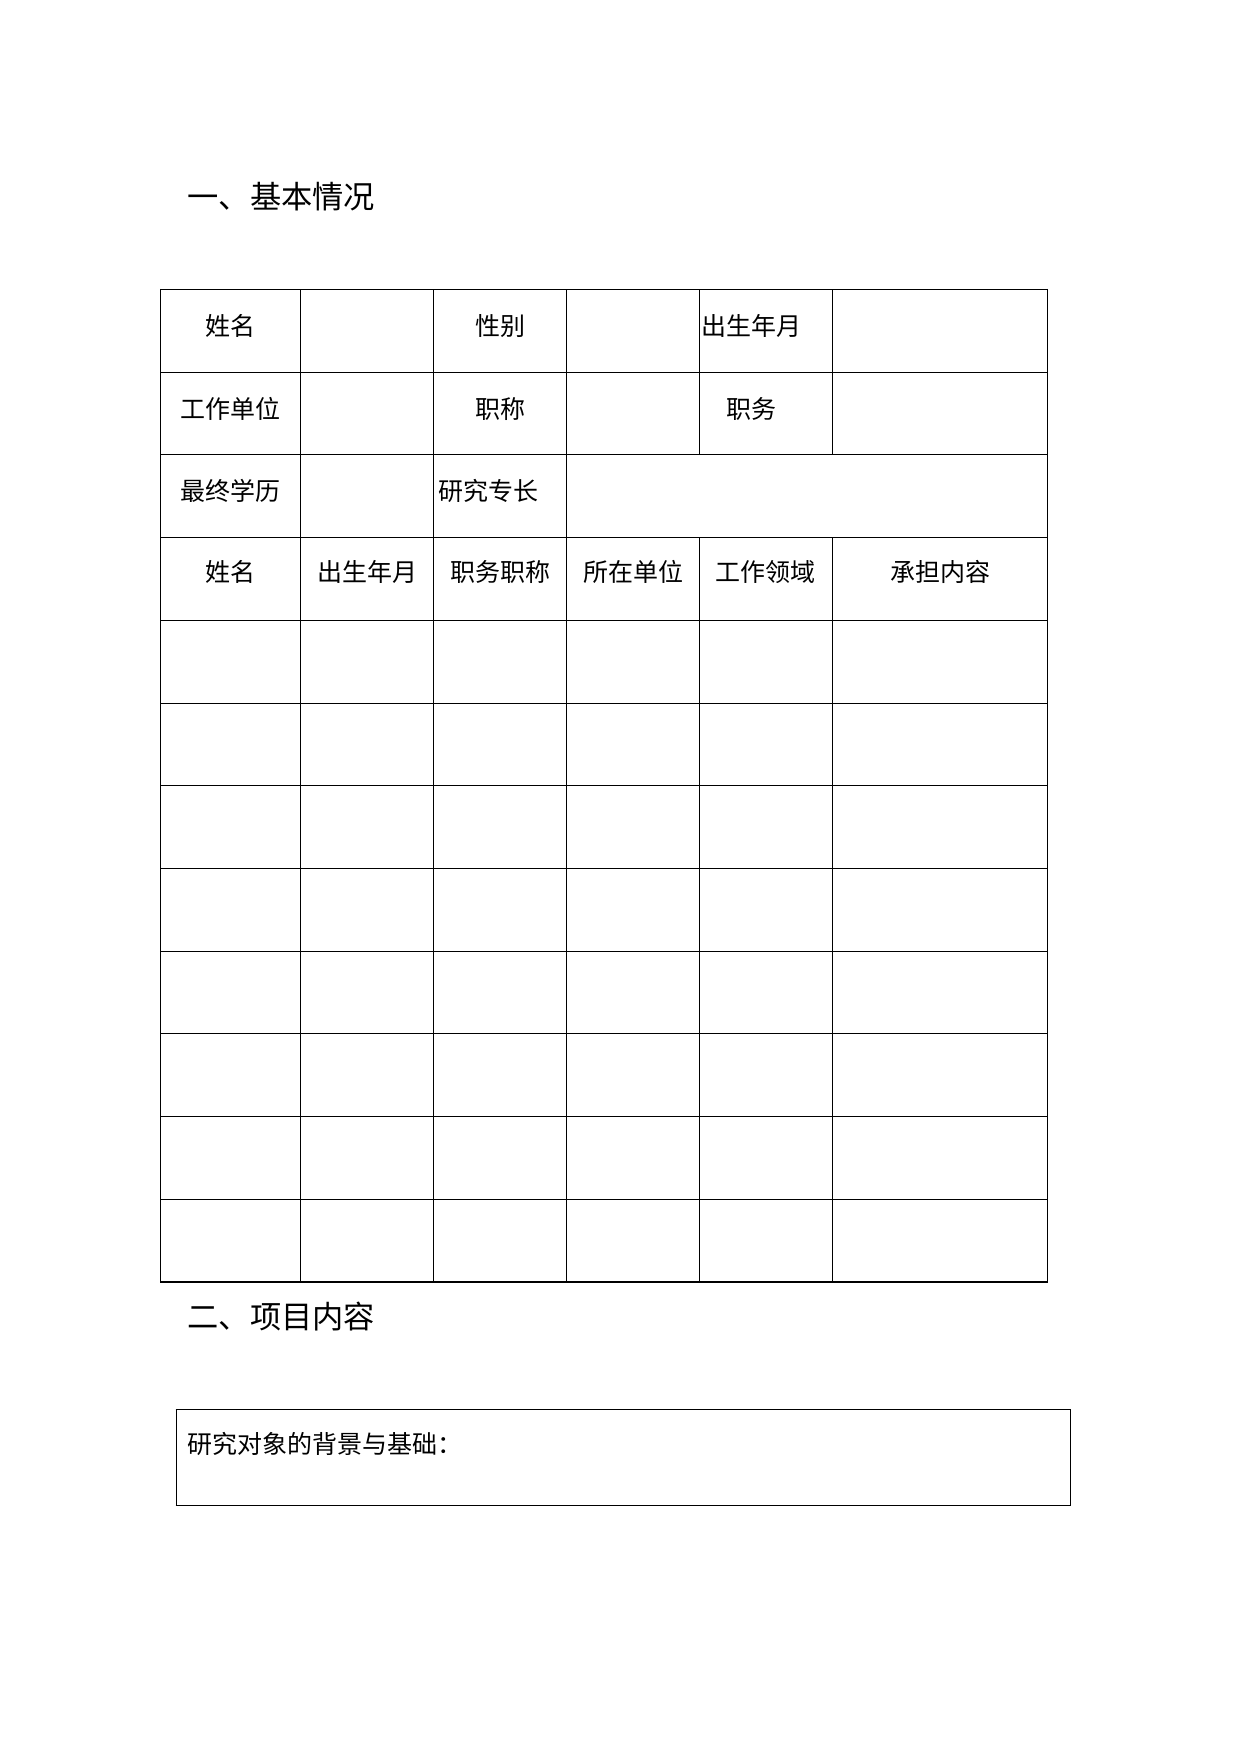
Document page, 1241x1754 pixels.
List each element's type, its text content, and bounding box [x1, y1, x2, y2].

table_cell [567, 373, 699, 454]
table_cell [700, 952, 832, 1033]
table_cell [434, 869, 566, 951]
table_cell [567, 1200, 699, 1281]
table_cell [434, 1034, 566, 1116]
table_cell [833, 786, 1047, 868]
table_cell [434, 952, 566, 1033]
table_cell 研究专长 [434, 455, 566, 537]
table_cell [567, 786, 699, 868]
table_cell 职称 [434, 373, 566, 454]
table_header [567, 290, 699, 372]
table_cell 职务 [700, 373, 832, 454]
table_cell 姓名 [161, 538, 300, 620]
table_cell [567, 621, 699, 702]
table_header [833, 290, 1047, 372]
table_cell 承担内容 [833, 538, 1047, 620]
table_cell [434, 1117, 566, 1199]
table_cell [161, 1034, 300, 1116]
table_header 姓名 [161, 290, 300, 372]
table_cell [567, 869, 699, 951]
table_cell [833, 704, 1047, 785]
text 二、项目内容 [187, 1282, 1053, 1347]
table_cell [833, 1117, 1047, 1199]
table_cell [700, 621, 832, 702]
table_cell [301, 1117, 433, 1199]
table_cell 出生年月 [301, 538, 433, 620]
table_cell [161, 952, 300, 1033]
table_cell 最终学历 [161, 455, 300, 537]
table_cell [301, 455, 433, 537]
table_cell [567, 1117, 699, 1199]
table_cell [833, 869, 1047, 951]
table_cell [434, 1200, 566, 1281]
table_cell [833, 373, 1047, 454]
table_cell 工作单位 [161, 373, 300, 454]
table_cell [161, 786, 300, 868]
table_cell [567, 952, 699, 1033]
table_cell [161, 621, 300, 702]
table_cell [700, 704, 832, 785]
table_cell [434, 704, 566, 785]
table_cell [161, 1200, 300, 1281]
table_cell [301, 1200, 433, 1281]
table_cell [161, 869, 300, 951]
table_header 性别 [434, 290, 566, 372]
table_cell [161, 1117, 300, 1199]
table_cell [700, 1034, 832, 1116]
table_header 研究对象的背景与基础： [177, 1410, 1070, 1504]
table_cell [301, 621, 433, 702]
table_cell [700, 1117, 832, 1199]
table_cell [833, 621, 1047, 702]
table_cell [700, 1200, 832, 1281]
table_cell [161, 704, 300, 785]
table_cell [833, 952, 1047, 1033]
table_cell 所在单位 [567, 538, 699, 620]
table_cell [700, 869, 832, 951]
table_cell [301, 704, 433, 785]
table_cell 职务职称 [434, 538, 566, 620]
table_cell [434, 786, 566, 868]
table_cell [567, 1034, 699, 1116]
table_cell [301, 1034, 433, 1116]
table_cell [301, 869, 433, 951]
table_cell [833, 1034, 1047, 1116]
table_header 出生年月 [700, 290, 832, 372]
table_cell [301, 952, 433, 1033]
table_cell [567, 704, 699, 785]
text 一、基本情况 [187, 162, 1053, 227]
table_cell [567, 455, 1047, 537]
table_cell [833, 1200, 1047, 1281]
table_cell [434, 621, 566, 702]
table_header [301, 290, 433, 372]
table_cell [301, 786, 433, 868]
table_cell [301, 373, 433, 454]
table_cell [700, 786, 832, 868]
table_cell 工作领域 [700, 538, 832, 620]
